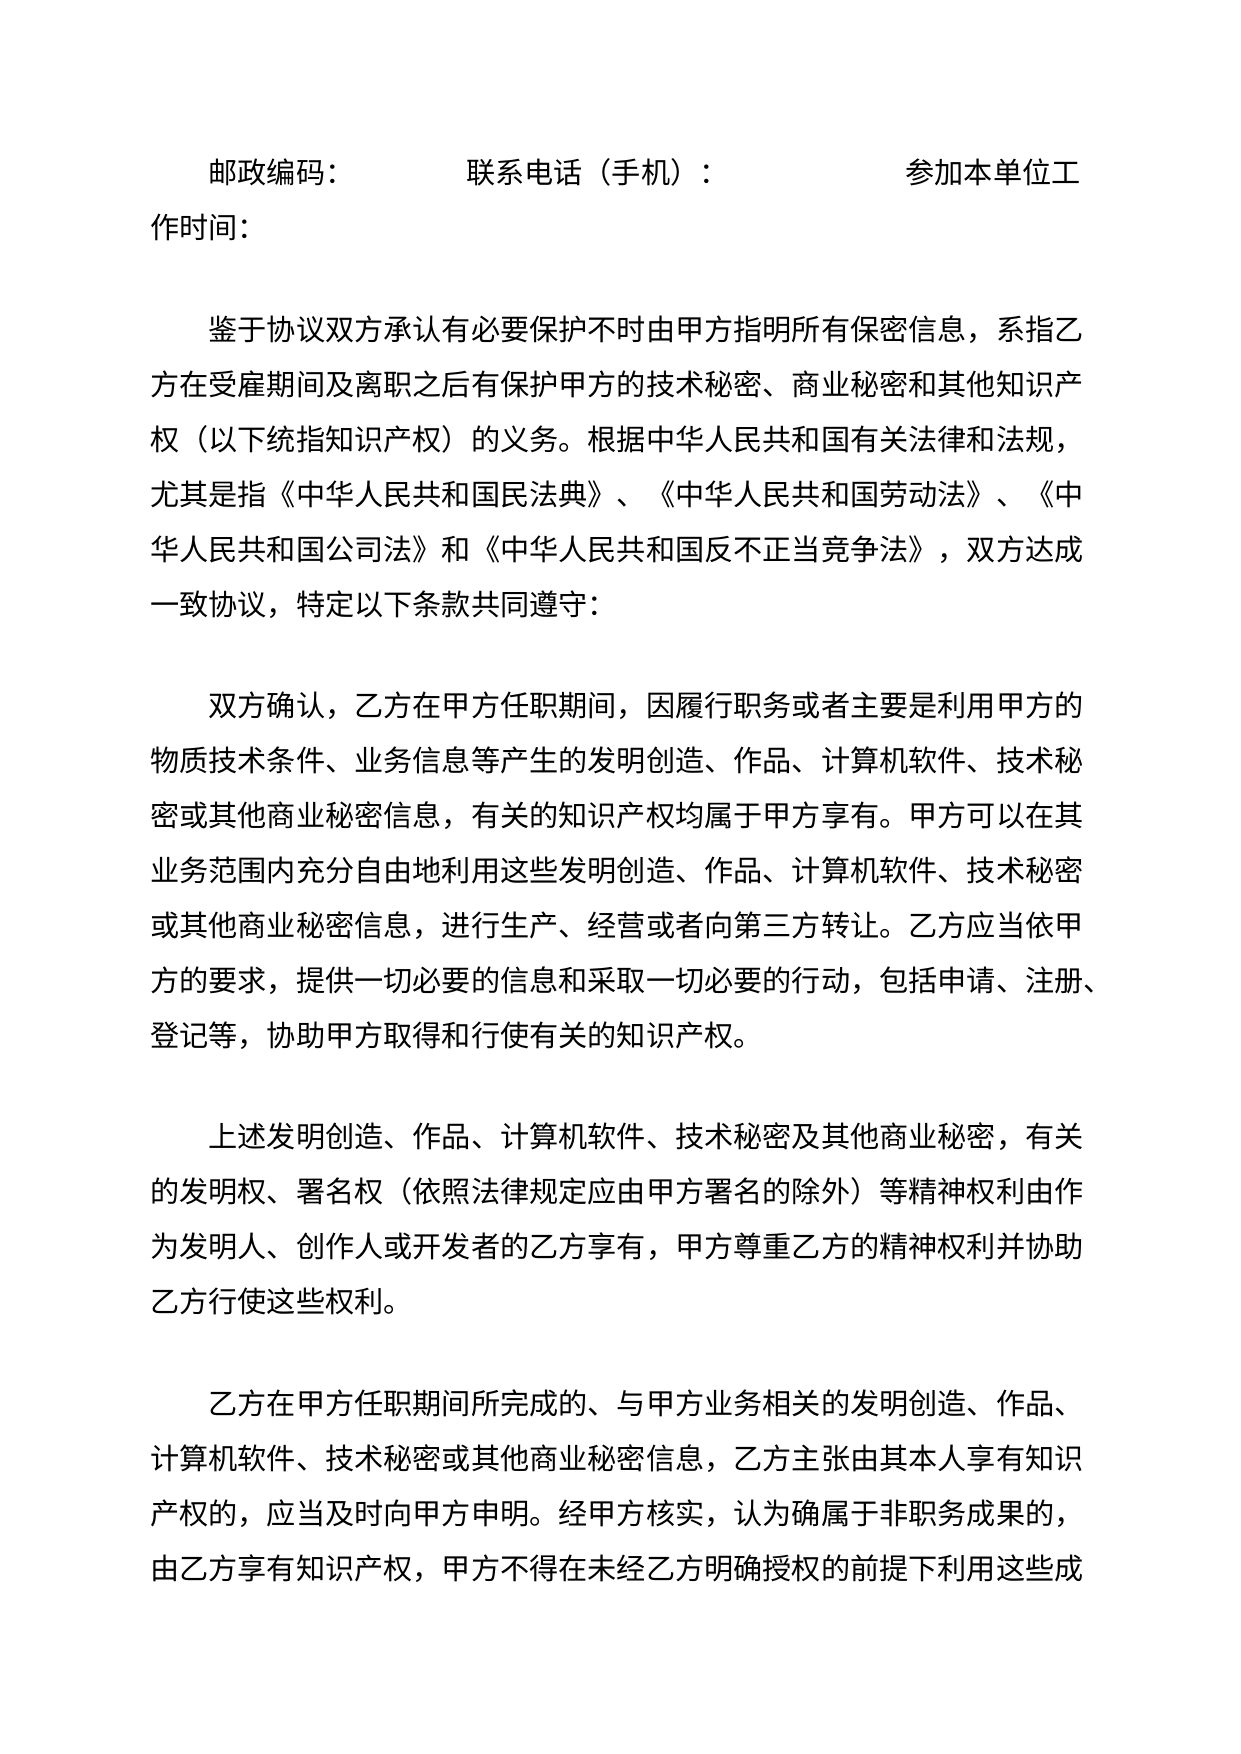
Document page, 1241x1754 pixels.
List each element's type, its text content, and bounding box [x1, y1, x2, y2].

text 邮政编码： 联系电话（手机）： 参加本单位工作时间： [150, 150, 1090, 247]
text 双方确认，乙方在甲方任职期间，因履行职务或者主要是利用甲方的物质技术条件、业务信息等产生的发明创造、作品、计算机软件、技术秘密或其他商业秘密信息，有关的知识产权均属于甲方享有。甲方可以在其业务范围内充分自由地利用这些发明创造、作品、计算机软件、技术秘密或其他商业秘密信息，进行生产、经营或者向第三方转让。乙方应当依甲方的要求，提供一切必要的信息和采取一切必要的行动，包括申请、注册、登记等，协助甲方取得和行使有关的知识产权。 [150, 683, 1090, 1054]
text 上述发明创造、作品、计算机软件、技术秘密及其他商业秘密，有关的发明权、署名权（依照法律规定应由甲方署名的除外）等精神权利由作为发明人、创作人或开发者的乙方享有，甲方尊重乙方的精神权利并协助乙方行使这些权利。 [150, 1114, 1090, 1321]
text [150, 1381, 1090, 1587]
text 鉴于协议双方承认有必要保护不时由甲方指明所有保密信息，系指乙方在受雇期间及离职之后有保护甲方的技术秘密、商业秘密和其他知识产权（以下统指知识产权）的义务。根据中华人民共和国有关法律和法规，尤其是指《中华人民共和国民法典》、《中华人民共和国劳动法》、《中华人民共和国公司法》和《中华人民共和国反不正当竞争法》，双方达成一致协议，特定以下条款共同遵守： [150, 307, 1090, 623]
